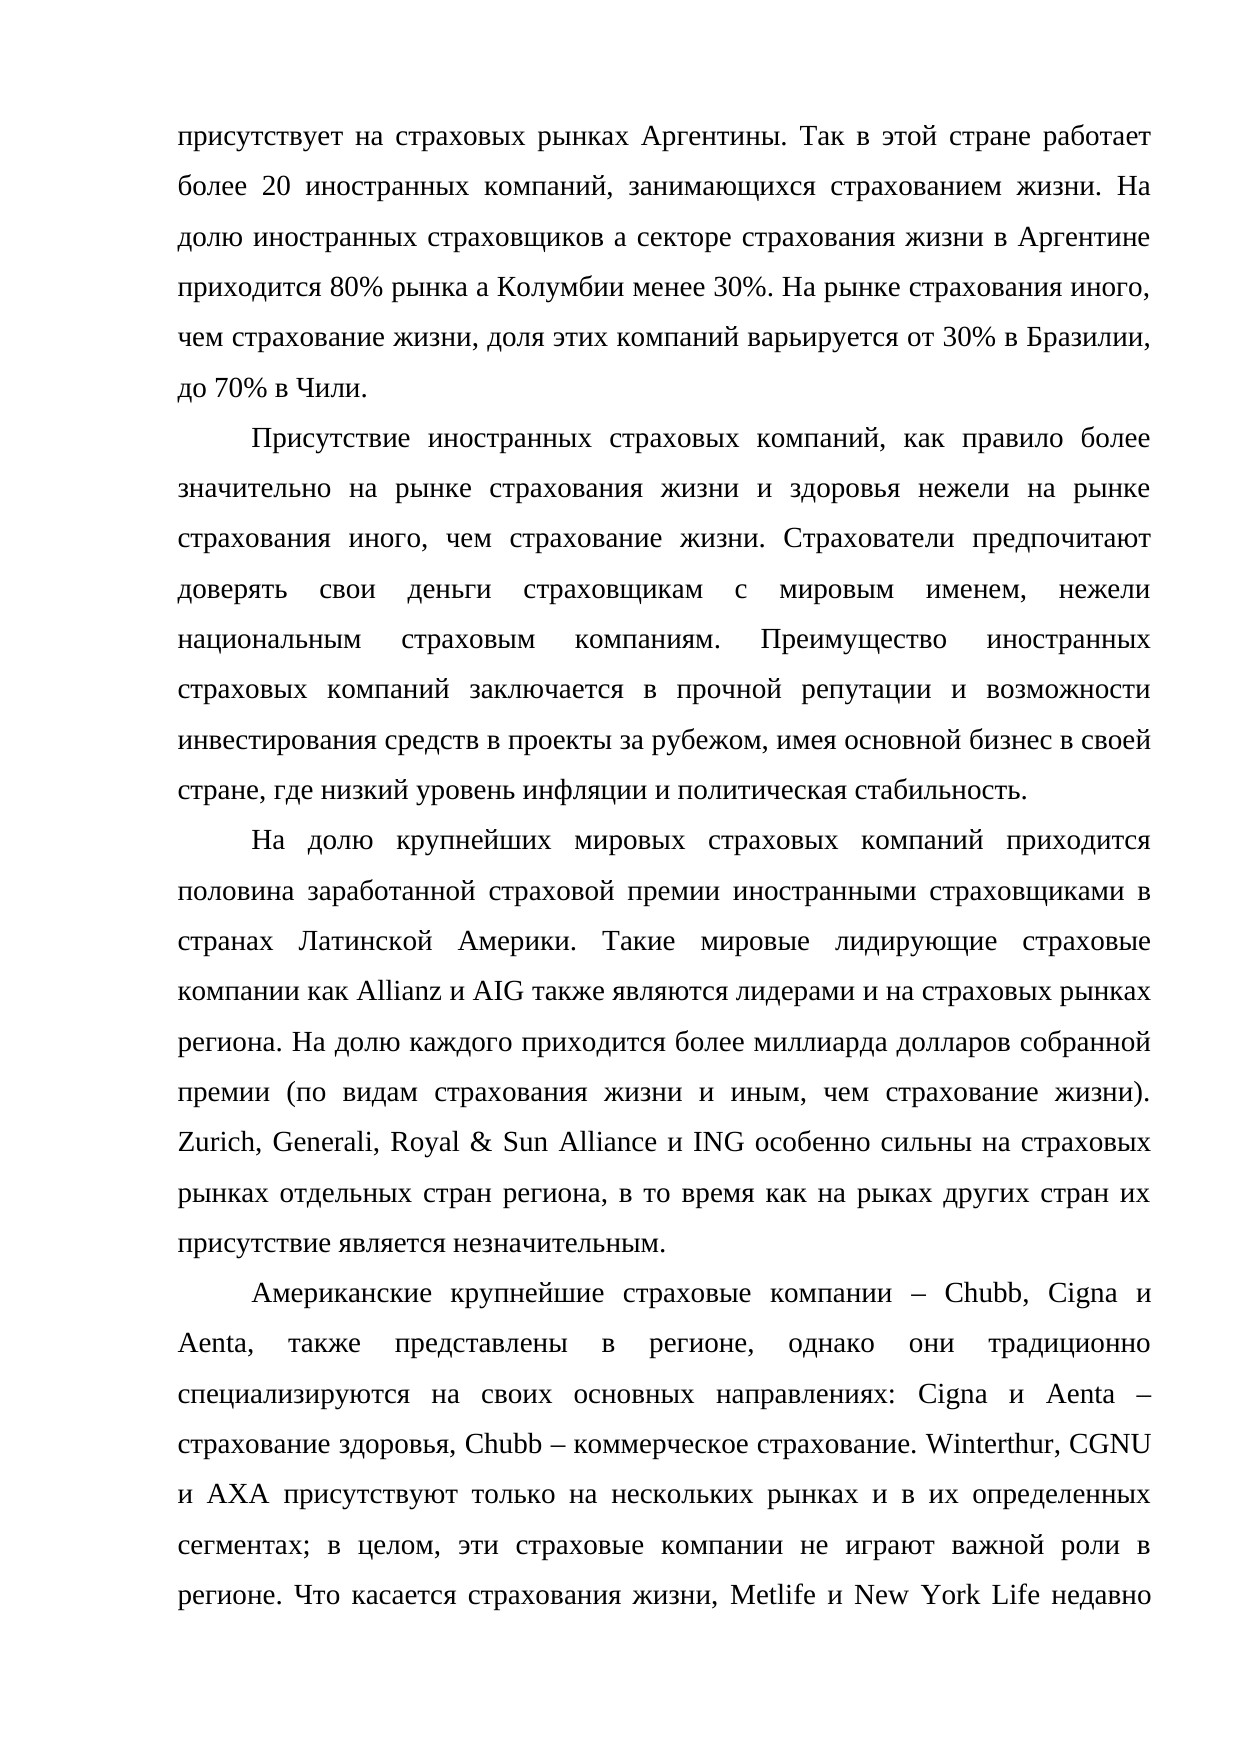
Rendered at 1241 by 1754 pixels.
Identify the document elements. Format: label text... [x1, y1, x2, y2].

text Присутствие иностранных страховых компаний, как правило более значительно на рынке страхования жизни и здоровья нежели на рынке страхования иного, чем страхование жизни. Страхователи предпочитают доверять свои деньги страховщикам с мировым именем, нежели национальным страховым компаниям. Преимущество иностранных страховых компаний заключается в прочной репутации и возможности инвестирования средств в проекты за рубежом, имея основной бизнес в своей стране, где низкий уровень инфляции и политическая стабильность. [177, 420, 1152, 806]
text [177, 1275, 1152, 1611]
text На долю крупнейших мировых страховых компаний приходится половина заработанной страховой премии иностранными страховщиками в странах Латинской Америки. Такие мировые лидирующие страховые компании как Allianz и AIG также являются лидерами и на страховых рынках региона. На долю каждого приходится более миллиарда долларов собранной премии (по видам страхования жизни и иным, чем страхование жизни). Zurich, Generali, Royal & Sun Alliance и ING особенно сильны на страховых рынках отдельных стран региона, в то время как на рыках других стран их присутствие является незначительным. [177, 822, 1152, 1258]
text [177, 118, 1152, 403]
